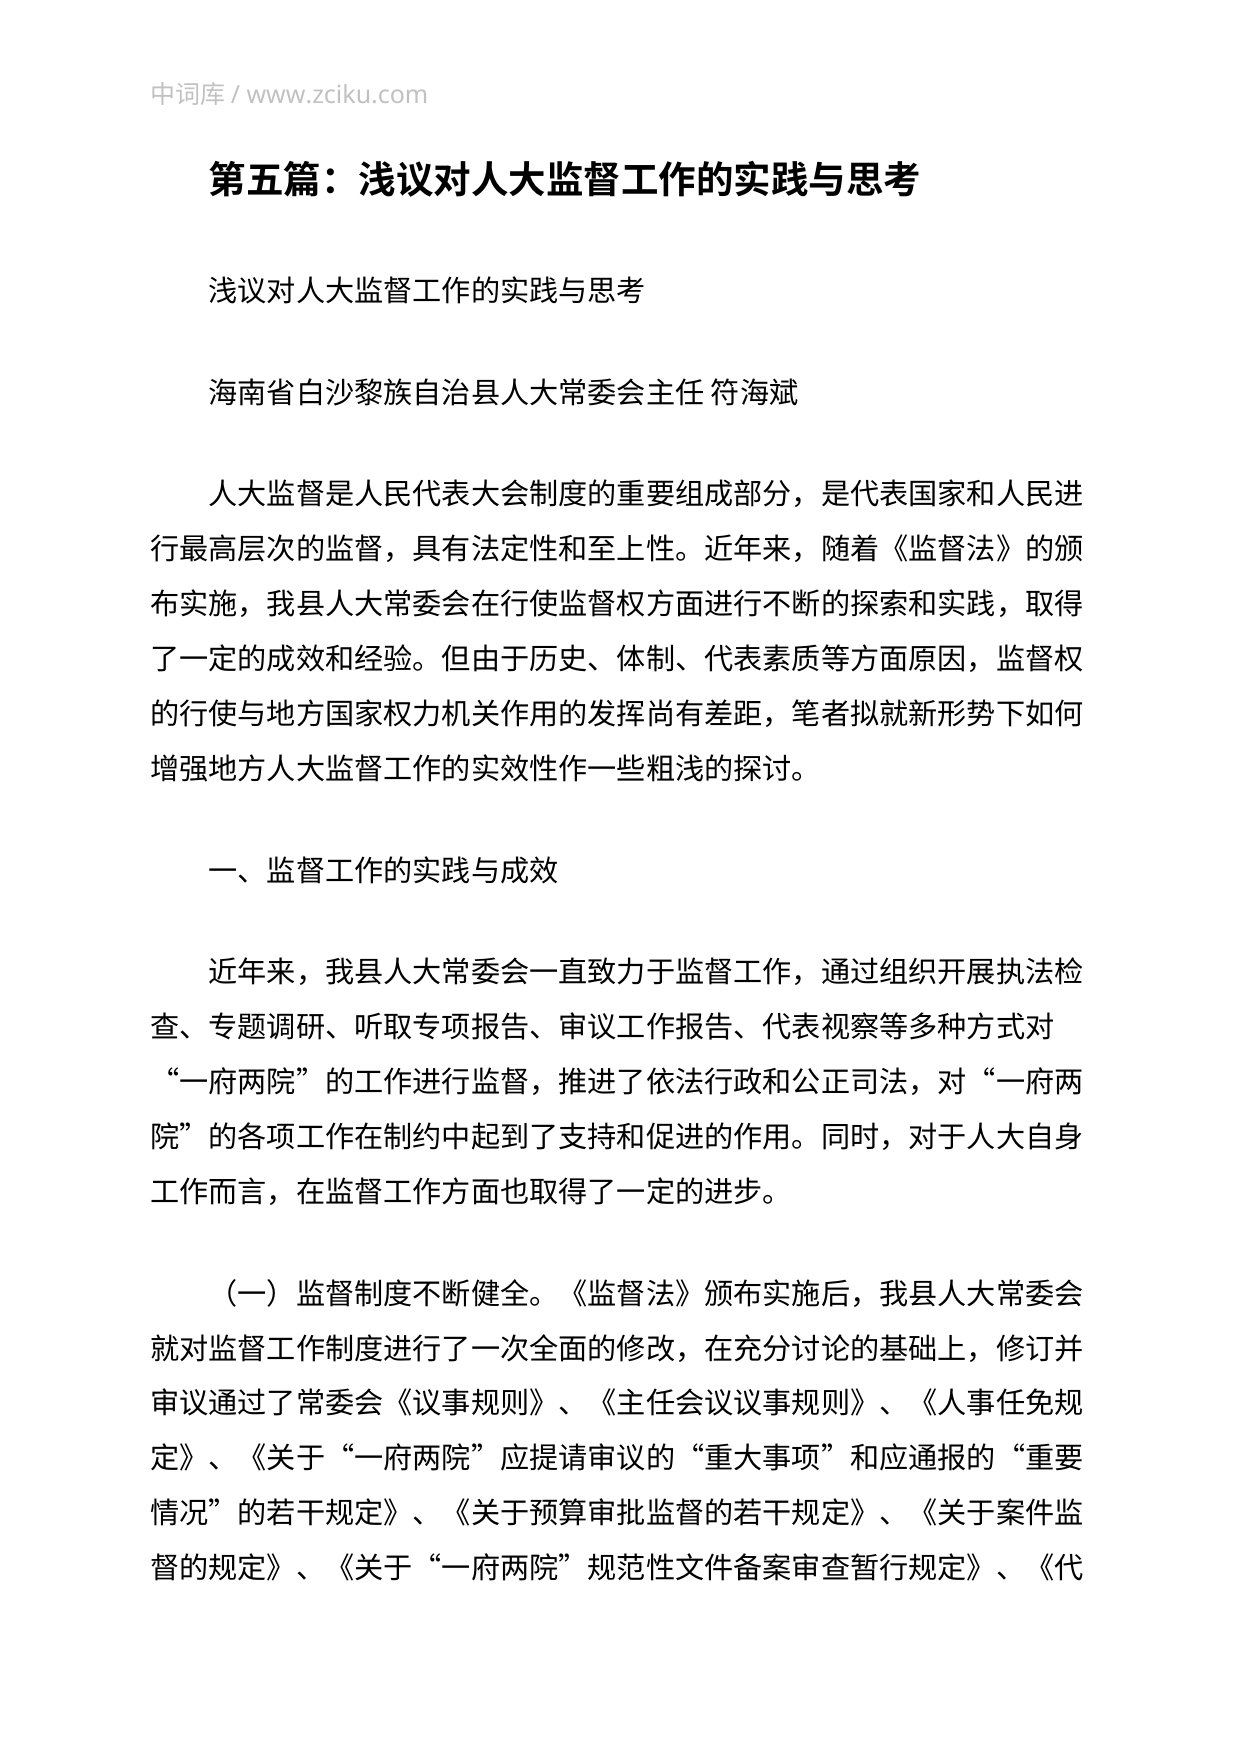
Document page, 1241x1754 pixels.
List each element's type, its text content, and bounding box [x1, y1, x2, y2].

text 近年来，我县人大常委会一直致力于监督工作，通过组织开展执法检查、专题调研、听取专项报告、审议工作报告、代表视察等多种方式对“一府两院”的工作进行监督，推进了依法行政和公正司法，对“一府两院”的各项工作在制约中起到了支持和促进的作用。同时，对于人大自身工作而言，在监督工作方面也取得了一定的进步。 [150, 949, 1090, 1211]
text 海南省白沙黎族自治县人大常委会主任 符海斌 [150, 369, 1090, 411]
text 浅议对人大监督工作的实践与思考 [150, 267, 1090, 310]
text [150, 1270, 1090, 1587]
text 一、监督工作的实践与成效 [150, 847, 1090, 889]
text 人大监督是人民代表大会制度的重要组成部分，是代表国家和人民进行最高层次的监督，具有法定性和至上性。近年来，随着《监督法》的颁布实施，我县人大常委会在行使监督权方面进行不断的探索和实践，取得了一定的成效和经验。但由于历史、体制、代表素质等方面原因，监督权的行使与地方国家权力机关作用的发挥尚有差距，笔者拟就新形势下如何增强地方人大监督工作的实效性作一些粗浅的探讨。 [150, 471, 1090, 788]
text 第五篇：浅议对人大监督工作的实践与思考 [150, 150, 1090, 204]
